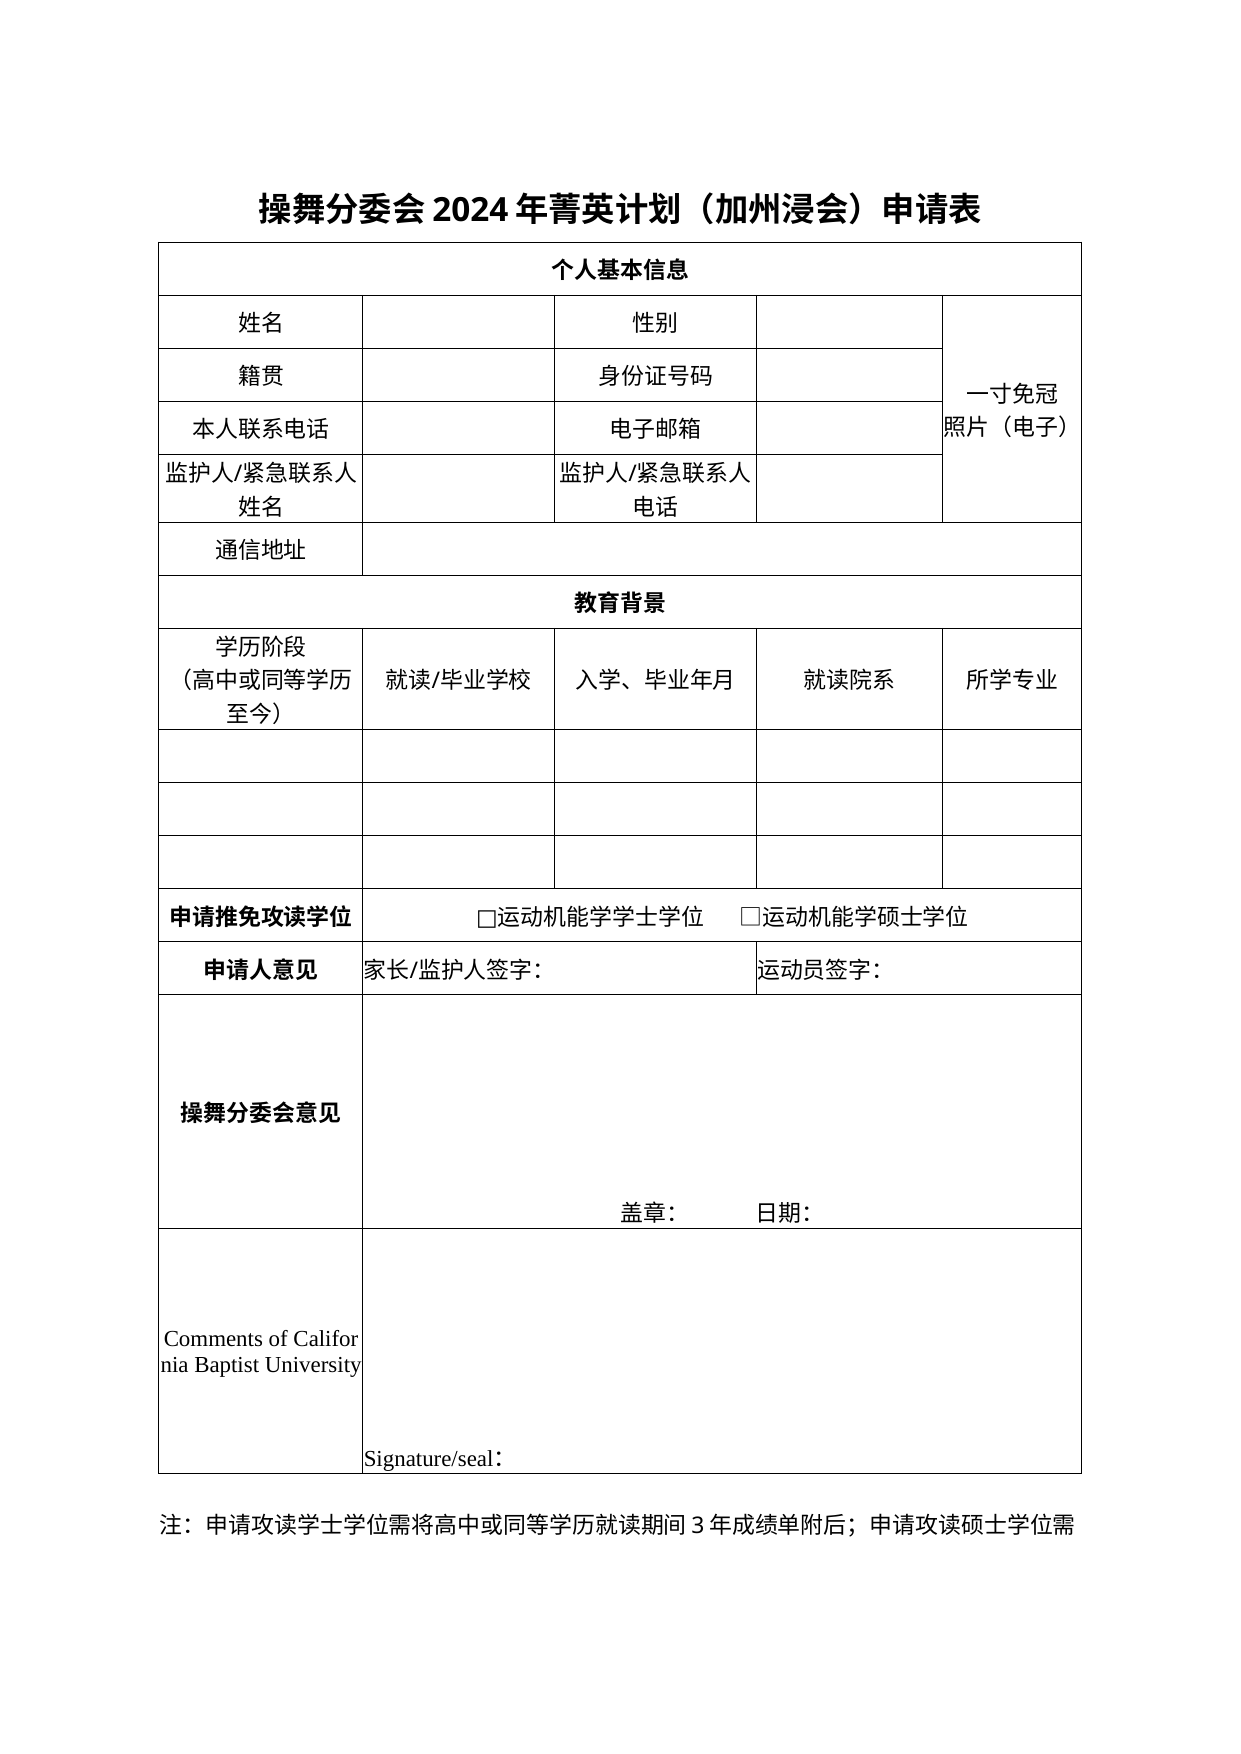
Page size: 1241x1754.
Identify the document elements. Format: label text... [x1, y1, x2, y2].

text 操舞分委会2024年菁英计划（加州浸会）申请表 [159, 183, 1081, 231]
table_cell 申请推免攻读学位 [159, 889, 362, 941]
table_cell 就读院系 [757, 629, 942, 729]
table_cell Comments of California Baptist University [159, 1229, 362, 1473]
table_cell [943, 783, 1081, 835]
table_cell [159, 836, 362, 888]
table_cell 本人联系电话 [159, 402, 362, 454]
table_cell [757, 296, 942, 348]
table_cell [757, 349, 942, 401]
table_cell 所学专业 [943, 629, 1081, 729]
table_cell [363, 730, 554, 782]
table_cell [757, 836, 942, 888]
table_cell [159, 730, 362, 782]
table_cell 学历阶段 （高中或同等学历至今） [159, 629, 362, 729]
table_cell [363, 402, 554, 454]
table_cell [943, 730, 1081, 782]
table_cell [363, 296, 554, 348]
table_cell [363, 523, 1081, 575]
table_cell 籍贯 [159, 349, 362, 401]
table_cell 教育背景 [159, 576, 1081, 628]
table_cell 性别 [555, 296, 756, 348]
table_cell [363, 783, 554, 835]
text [159, 1507, 1081, 1541]
table_cell 监护人/紧急联系人 电话 [555, 455, 756, 522]
table_cell 通信地址 [159, 523, 362, 575]
table_cell [757, 402, 942, 454]
table_cell [363, 455, 554, 522]
table_cell 家长/监护人签字： [363, 942, 756, 994]
table_header 个人基本信息 [159, 243, 1081, 295]
table_cell □运动机能学学士学位 □运动机能学硕士学位 [363, 889, 1081, 941]
table_cell [363, 349, 554, 401]
table_cell [555, 836, 756, 888]
table_cell [757, 730, 942, 782]
table_cell [757, 455, 942, 522]
table_cell [159, 783, 362, 835]
table_cell [555, 730, 756, 782]
table_cell 电子邮箱 [555, 402, 756, 454]
table_cell [363, 836, 554, 888]
table_cell Signature/seal： [363, 1229, 1081, 1473]
table_cell [555, 783, 756, 835]
table_cell [943, 836, 1081, 888]
table_cell 监护人/紧急联系人 姓名 [159, 455, 362, 522]
table_cell 操舞分委会意见 [159, 995, 362, 1228]
table_cell [757, 783, 942, 835]
table_cell 就读/毕业学校 [363, 629, 554, 729]
table_cell 一寸免冠 照片（电子） [943, 296, 1081, 522]
table_cell 身份证号码 [555, 349, 756, 401]
table_cell 姓名 [159, 296, 362, 348]
table_cell 运动员签字： [757, 942, 1081, 994]
table_cell 盖章： 日期： [363, 995, 1081, 1228]
table_cell 入学、毕业年月 [555, 629, 756, 729]
table_cell 申请人意见 [159, 942, 362, 994]
